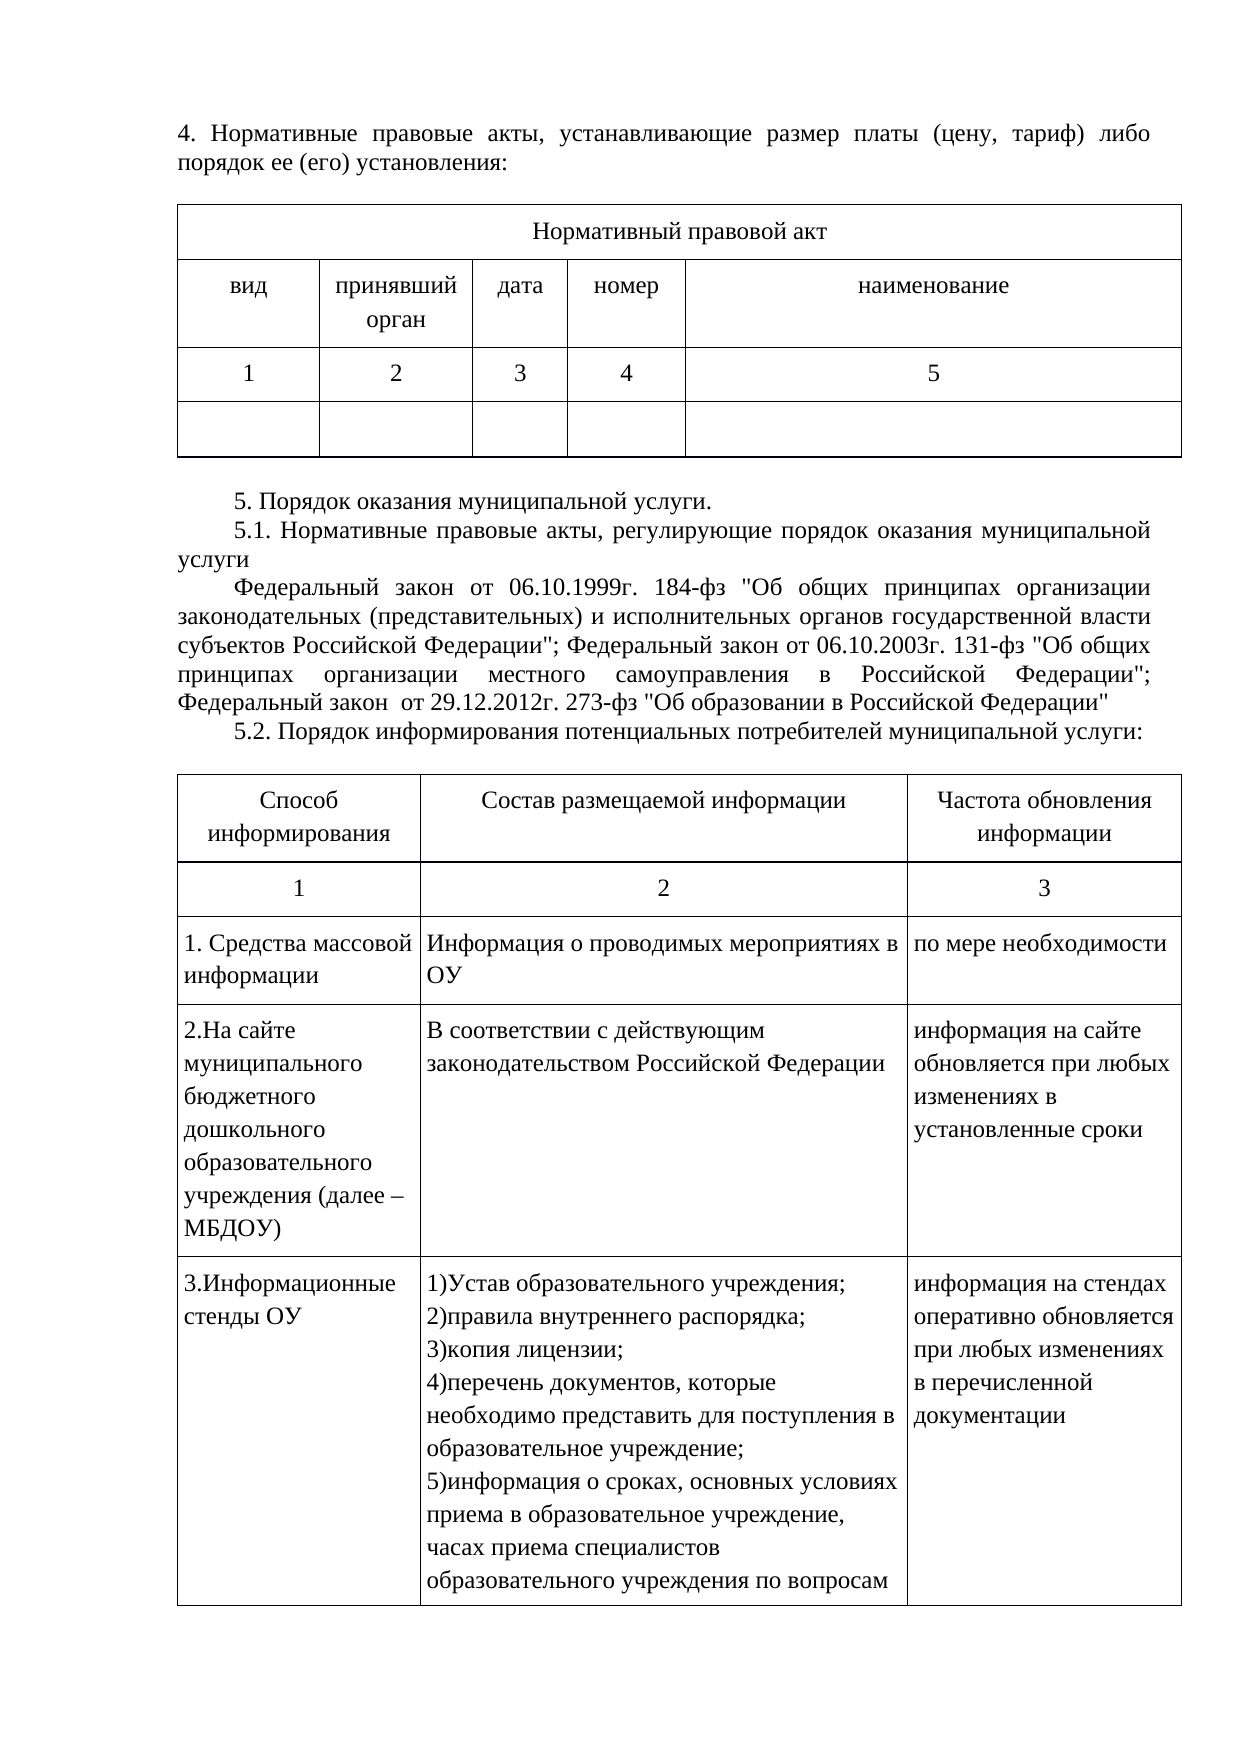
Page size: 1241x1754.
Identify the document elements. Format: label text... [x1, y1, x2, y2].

text 5.2. Порядок информирования потенциальных потребителей муниципальной услуги: [177, 716, 1152, 745]
table_cell 3 [908, 863, 1181, 916]
text Федеральный закон от 06.10.1999г. 184-фз "Об общих принципах организации законодательных (представительных) и исполнительных органов государственной власти субъектов Российской Федерации"; Федеральный закон от 06.10.2003г. 131-фз "Об общих принципах организации местного самоуправления в Российской Федерации"; Федеральный закон от 29.12.2012г. 273-фз "Об образовании в Российской Федерации" [177, 572, 1152, 716]
table_cell дата [473, 260, 567, 347]
table_header Нормативный правовой акт [178, 205, 1181, 259]
text 5.1. Нормативные правовые акты, регулирующие порядок оказания муниципальной услуги [177, 515, 1152, 572]
table_cell Информация о проводимых мероприятиях в ОУ [421, 917, 907, 1003]
table_cell [686, 402, 1181, 456]
table_cell 3 [473, 348, 567, 401]
text 4. Нормативные правовые акты, устанавливающие размер платы (цену, тариф) либо порядок ее (его) установления: [177, 118, 1152, 176]
table_cell 4 [568, 348, 685, 401]
table_cell наименование [686, 260, 1181, 347]
table_cell 2 [320, 348, 472, 401]
table_cell 2 [421, 863, 907, 916]
table_cell номер [568, 260, 685, 347]
table_cell информация на сайте обновляется при любых изменениях в установленные сроки [908, 1005, 1181, 1256]
table_cell 2.На сайте муниципального бюджетного дошкольного образовательного учреждения (далее – МБДОУ) [178, 1005, 420, 1256]
table_cell В соответствии с действующим законодательством Российской Федерации [421, 1005, 907, 1256]
table_cell [178, 402, 319, 456]
table_header Состав размещаемой информации [421, 775, 907, 861]
table_cell 1 [178, 863, 420, 916]
table_cell 1 [178, 348, 319, 401]
table_cell [568, 402, 685, 456]
table_cell по мере необходимости [908, 917, 1181, 1003]
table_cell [178, 1257, 420, 1604]
table_cell вид [178, 260, 319, 347]
table_cell 5 [686, 348, 1181, 401]
table_cell 1. Средства массовой информации [178, 917, 420, 1003]
text 5. Порядок оказания муниципальной услуги. [177, 486, 1152, 515]
table_header Частота обновления информации [908, 775, 1181, 861]
table_header Способ информирования [178, 775, 420, 861]
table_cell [421, 1257, 907, 1604]
table_cell принявший орган [320, 260, 472, 347]
table_cell [320, 402, 472, 456]
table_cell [908, 1257, 1181, 1604]
table_cell [473, 402, 567, 456]
